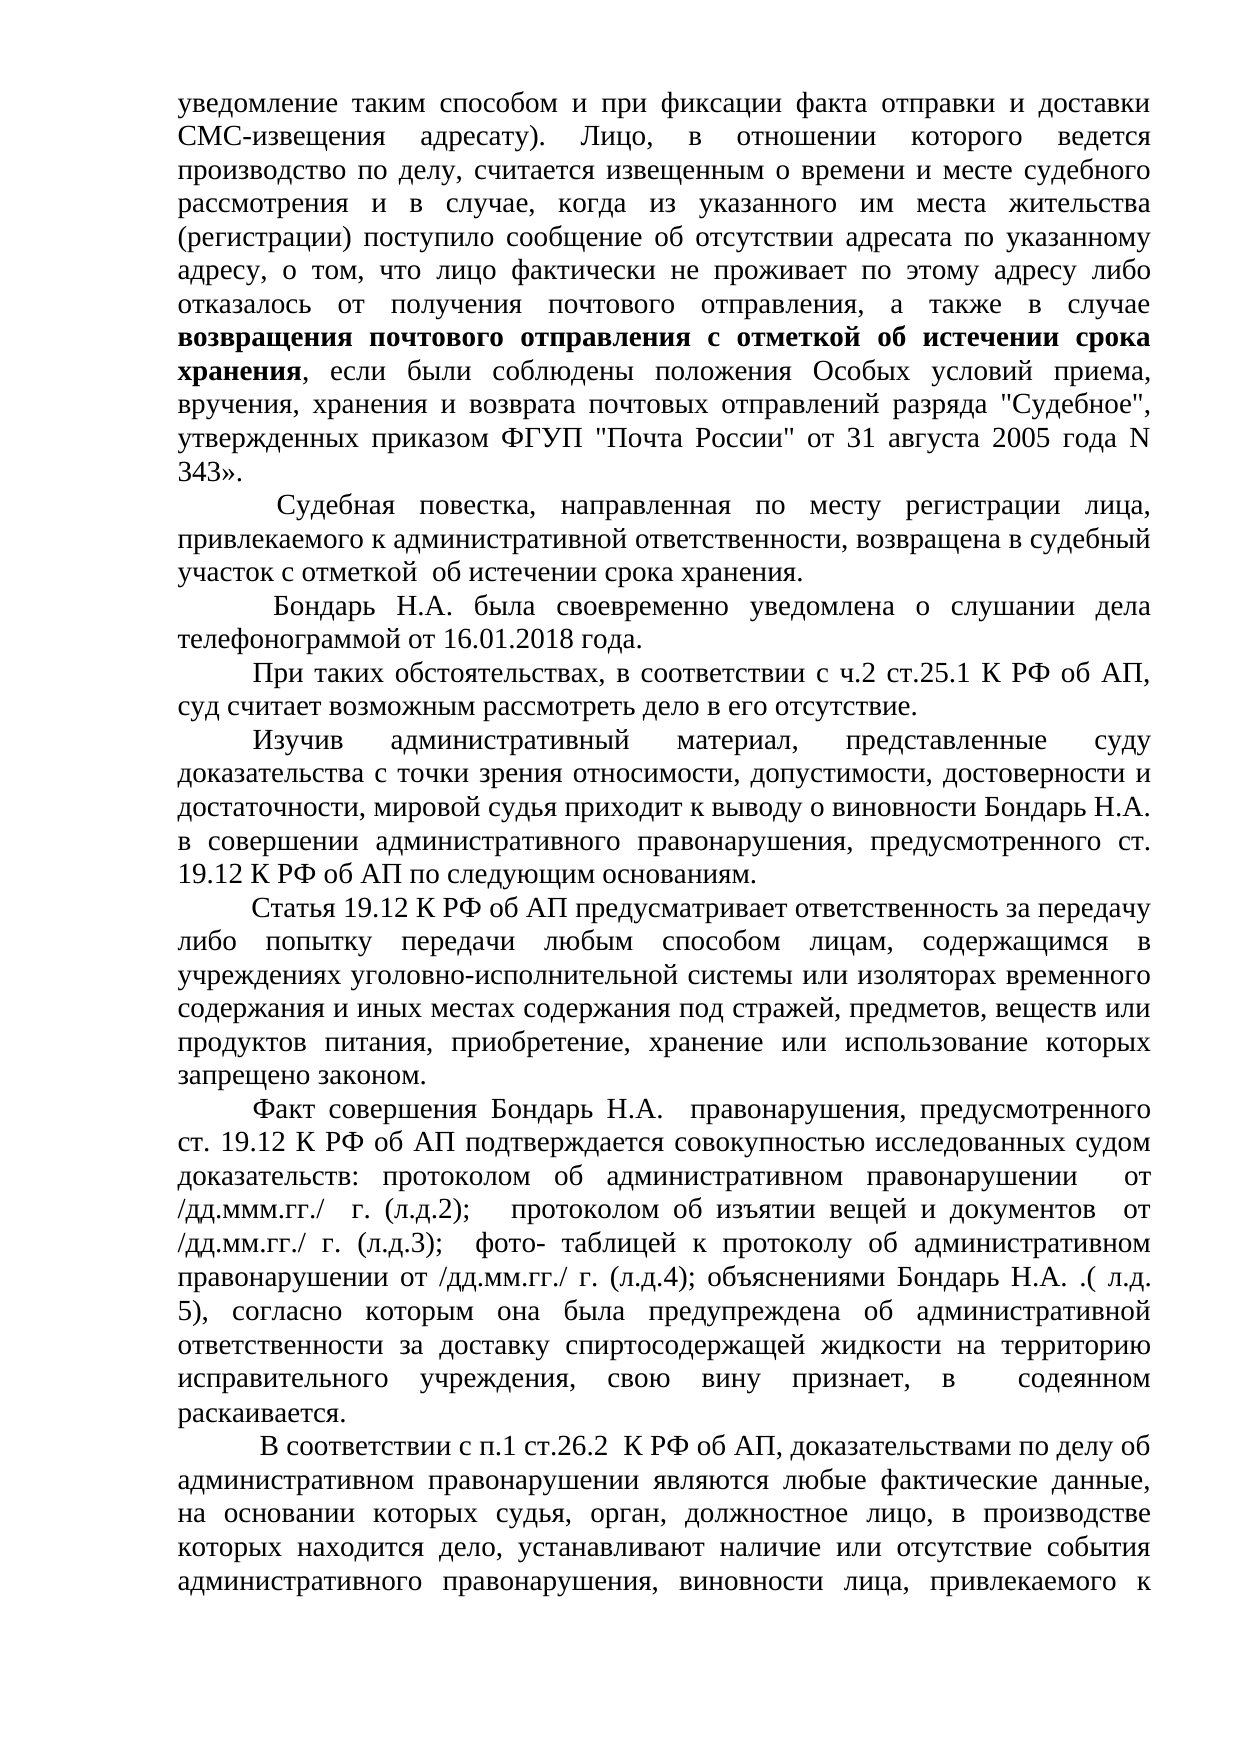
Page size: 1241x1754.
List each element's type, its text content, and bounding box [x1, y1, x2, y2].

text При таких обстоятельствах, в соответствии с ч.2 ст.25.1 К РФ об АП, суд считает возможным рассмотреть дело в его отсутствие. [177, 655, 1152, 722]
text Судебная повестка, направленная по месту регистрации лица, привлекаемого к административной ответственности, возвращена в судебный участок с отметкой об истечении срока хранения. [177, 487, 1152, 588]
text Факт совершения Бондарь Н.А. правонарушения, предусмотренного ст. 19.12 К РФ об АП подтверждается совокупностью исследованных судом доказательств: протоколом об административном правонарушении от /дд.ммм.гг./ г. (л.д.2); протоколом об изъятии вещей и документов от /дд.мм.гг./ г. (л.д.3); фото- таблицей к протоколу об административном правонарушении от /дд.мм.гг./ г. (л.д.4); объяснениями Бондарь Н.А. .( л.д. 5), согласно которым она была предупреждена об административной ответственности за доставку спиртосодержащей жидкости на территорию исправительного учреждения, свою вину признает, в содеянном раскаивается. [177, 1091, 1152, 1428]
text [177, 85, 1152, 487]
text Изучив административный материал, представленные суду доказательства с точки зрения относимости, допустимости, достоверности и достаточности, мировой судья приходит к выводу о виновности Бондарь Н.А. в совершении административного правонарушения, предусмотренного ст. 19.12 К РФ об АП по следующим основаниям. [177, 722, 1152, 890]
text Статья 19.12 К РФ об АП предусматривает ответственность за передачу либо попытку передачи любым способом лицам, содержащимся в учреждениях уголовно-исполнительной системы или изоляторах временного содержания и иных местах содержания под стражей, предметов, веществ или продуктов питания, приобретение, хранение или использование которых запрещено законом. [177, 890, 1152, 1091]
text Бондарь Н.А. была своевременно уведомлена о слушании дела телефонограммой от 16.01.2018 года. [177, 588, 1152, 655]
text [177, 1428, 1152, 1596]
